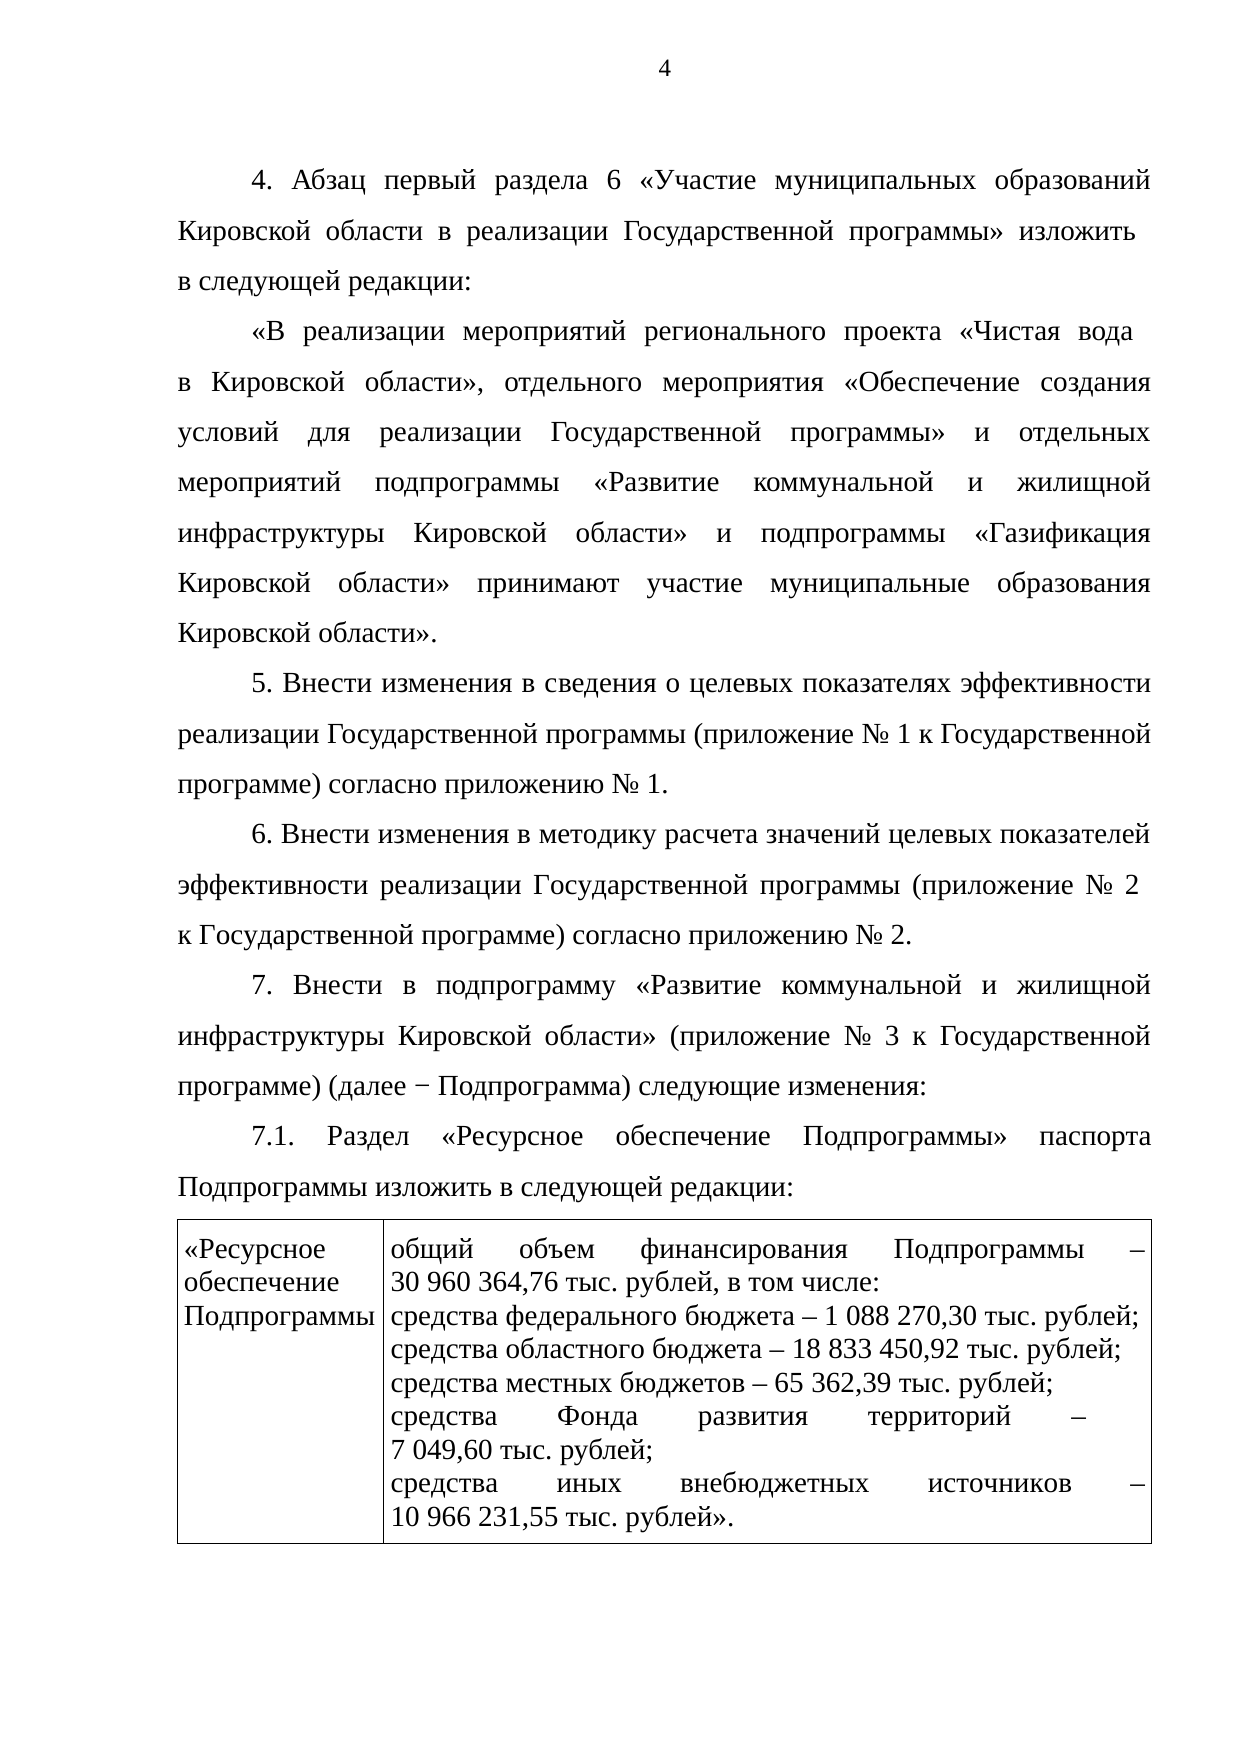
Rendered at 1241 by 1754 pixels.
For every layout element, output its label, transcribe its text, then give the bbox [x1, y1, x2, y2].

title 6. Внести изменения в методику расчета значений целевых показателей эффективности реализации Государственной программы (приложение № 2 к Государственной программе) согласно приложению № 2. [177, 817, 1152, 951]
text 7. Внести в подпрограмму «Развитие коммунальной и жилищной инфраструктуры Кировской области» (приложение № 3 к Государственной программе) (далее − Подпрограмма) следующие изменения: [177, 967, 1152, 1102]
text 4. Абзац первый раздела 6 «Участие муниципальных образований Кировской области в реализации Государственной программы» изложить в следующей редакции: [177, 162, 1152, 297]
text 5. Внести изменения в сведения о целевых показателях эффективности реализации Государственной программы (приложение № 1 к Государственной программе) согласно приложению № 1. [177, 666, 1152, 800]
table_header общий объем финансирования Подпрограммы – 30 960 364,76 тыс. рублей, в том числе: средства федерального бюджета – 1 088 270,30 тыс. рублей; средства областного бюджета – 18 833 450,92 тыс. рублей; средства местных бюджетов – 65 362,39 тыс. рублей; средства Фонда развития территорий – 7 049,60 тыс. рублей; средства иных внебюджетных источников – 10 966 231,55 тыс. рублей». [384, 1220, 1151, 1543]
table_header «Ресурсное обеспечение Подпрограммы [178, 1220, 383, 1543]
text «В реализации мероприятий регионального проекта «Чистая вода в Кировской области», отдельного мероприятия «Обеспечение создания условий для реализации Государственной программы» и отдельных мероприятий подпрограммы «Развитие коммунальной и жилищной инфраструктуры Кировской области» и подпрограммы «Газификация Кировской области» принимают участие муниципальные образования Кировской области». [177, 313, 1152, 649]
text 7.1. Раздел «Ресурсное обеспечение Подпрограммы» паспорта Подпрограммы изложить в следующей редакции: [177, 1118, 1152, 1202]
